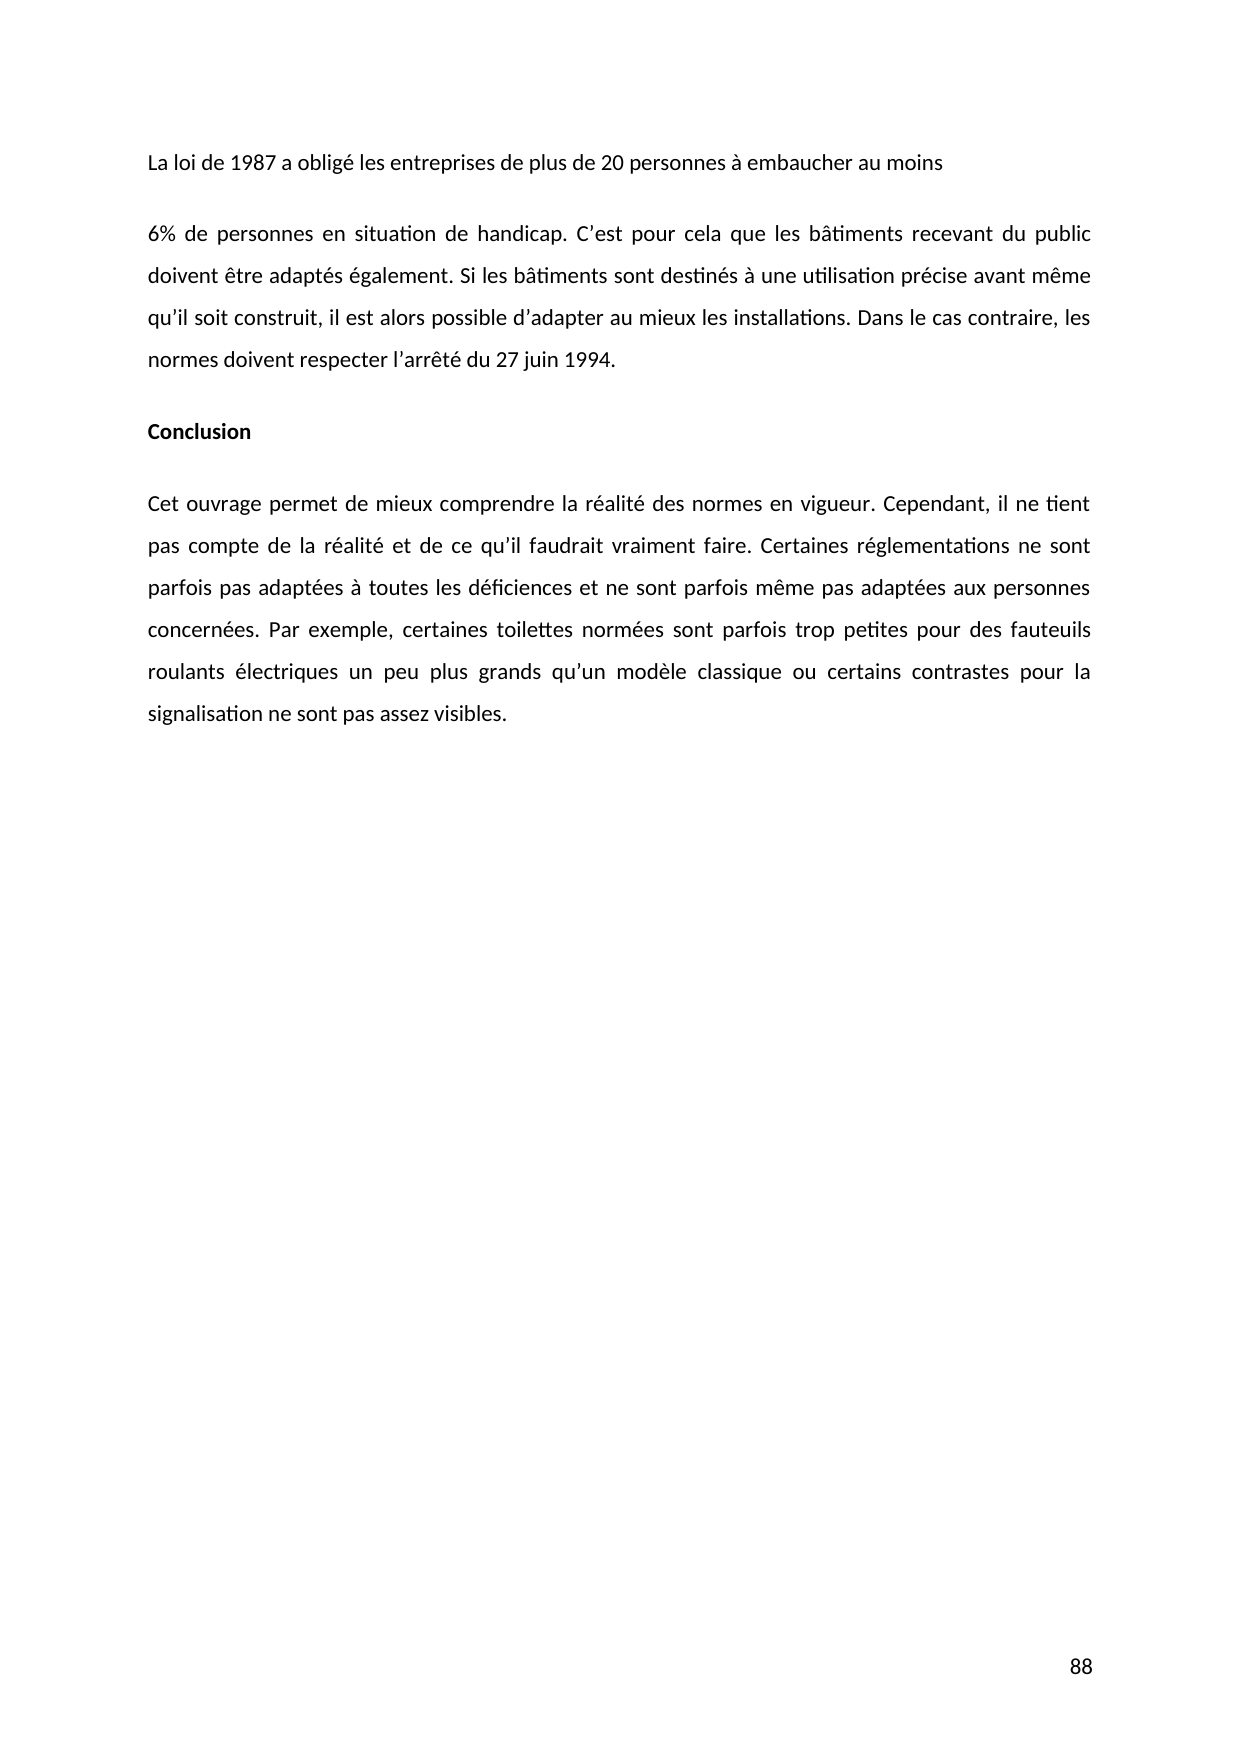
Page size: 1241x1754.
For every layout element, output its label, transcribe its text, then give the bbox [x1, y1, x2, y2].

text Conclusion [148, 417, 1093, 446]
text La loi de 1987 a obligé les entreprises de plus de 20 personnes à embaucher au moins [148, 148, 1093, 176]
text 6% de personnes en situation de handicap. C’est pour cela que les bâtiments recevant du public doivent être adaptés également. Si les bâtiments sont destinés à une utilisation précise avant même qu’il soit construit, il est alors possible d’adapter au mieux les installations. Dans le cas contraire, les normes doivent respecter l’arrêté du 27 juin 1994. [148, 219, 1093, 373]
text Cet ouvrage permet de mieux comprendre la réalité des normes en vigueur. Cependant, il ne tient pas compte de la réalité et de ce qu’il faudrait vraiment faire. Certaines réglementations ne sont parfois pas adaptées à toutes les déficiences et ne sont parfois même pas adaptées aux personnes concernées. Par exemple, certaines toilettes normées sont parfois trop petites pour des fauteuils roulants électriques un peu plus grands qu’un modèle classique ou certains contrastes pour la signalisation ne sont pas assez visibles. [148, 489, 1093, 727]
